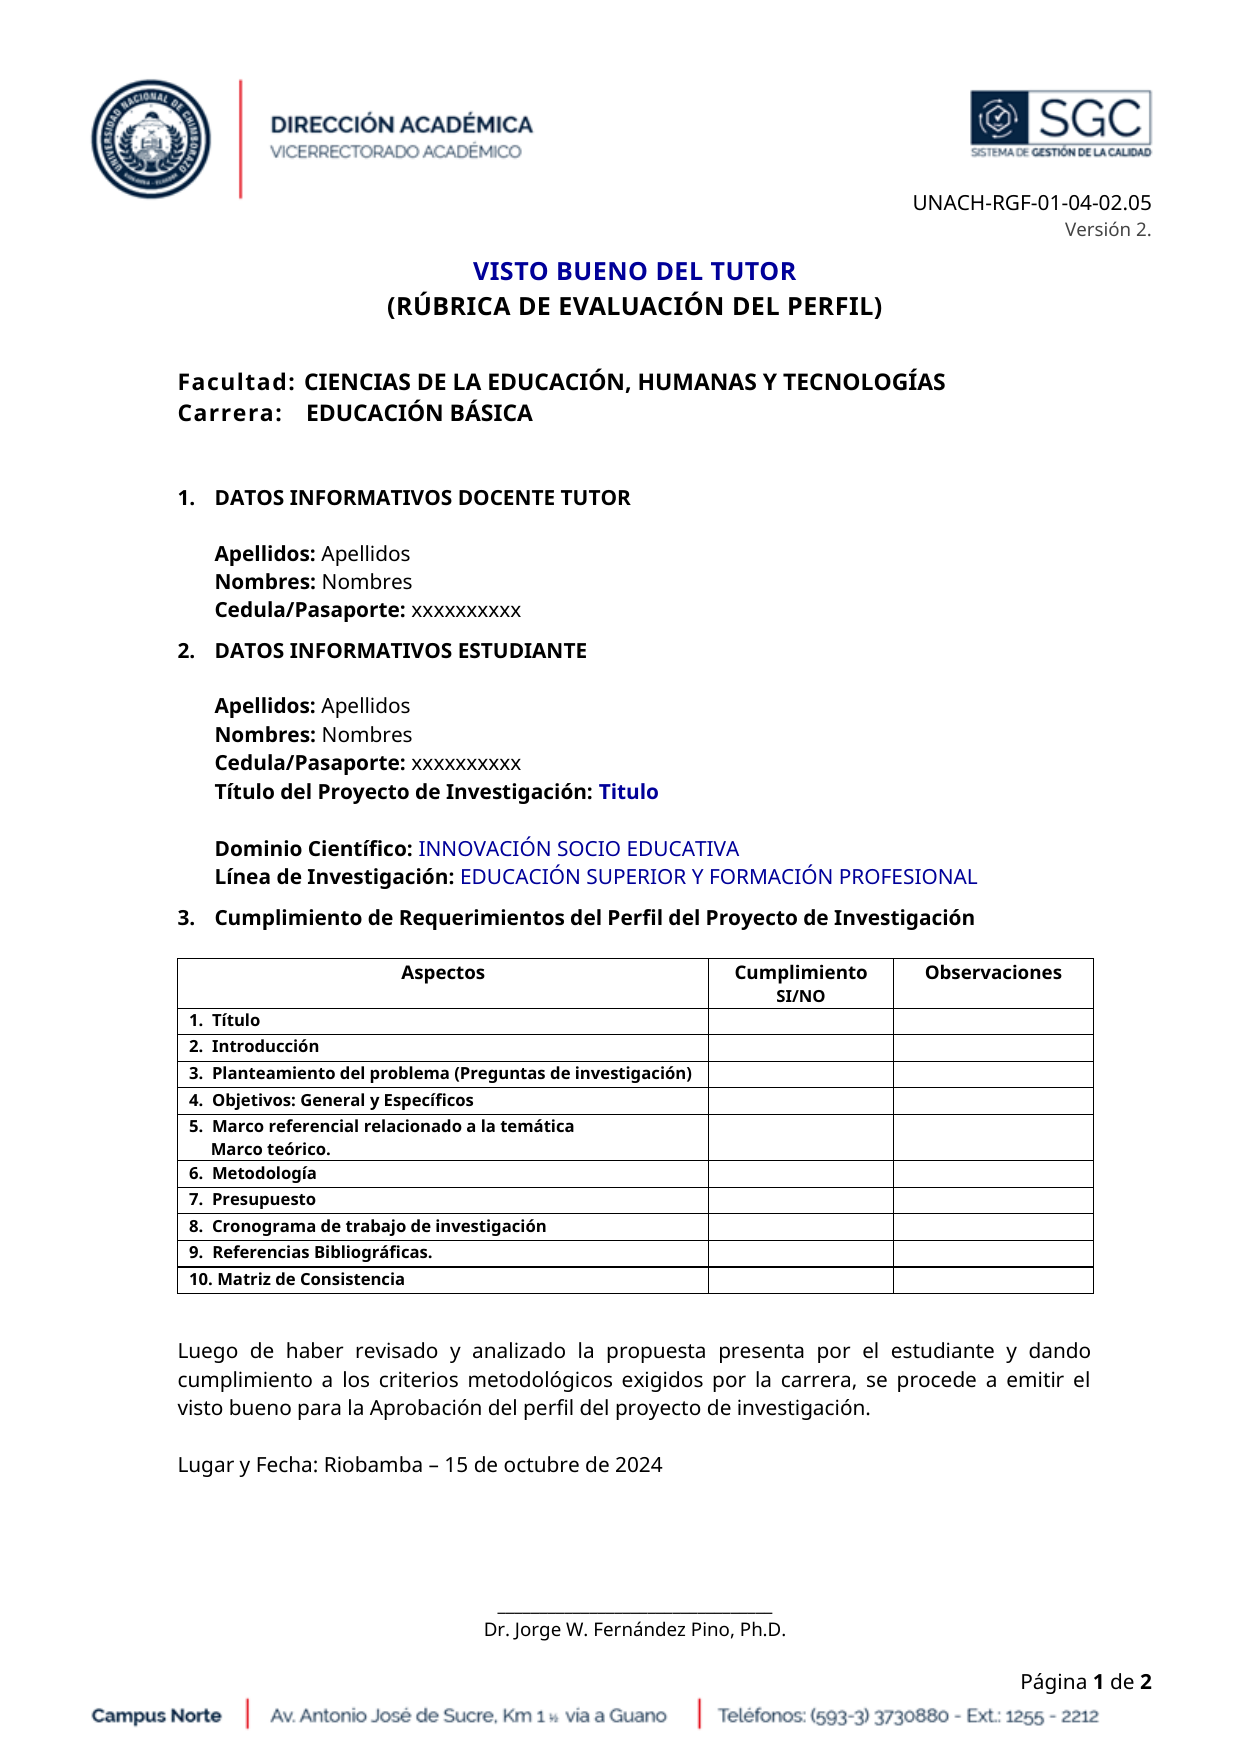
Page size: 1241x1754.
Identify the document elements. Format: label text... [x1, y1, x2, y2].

table_cell 3. Planteamiento del problema (Preguntas de investigación) [178, 1062, 708, 1087]
table_cell [894, 1009, 1093, 1034]
table_cell [894, 1188, 1093, 1213]
text Dominio Científico: INNOVACIÓN SOCIO EDUCATIVA [214, 834, 1092, 862]
table_cell [709, 1062, 893, 1087]
table_cell [894, 1062, 1093, 1087]
text Nombres: Nombres [214, 720, 1092, 748]
table_cell [894, 1214, 1093, 1240]
text Título del Proyecto de Investigación: Titulo [214, 777, 1092, 805]
table_cell [894, 1161, 1093, 1187]
table_cell [709, 1268, 893, 1293]
text Cedula/Pasaporte: xxxxxxxxxx [214, 596, 1092, 624]
table_cell [709, 1115, 893, 1160]
picture [1, 1, 1241, 1754]
table_cell [894, 1088, 1093, 1114]
table_header Aspectos [178, 959, 708, 1007]
table_cell 9. Referencias Bibliográficas. [178, 1241, 708, 1266]
table_header Observaciones [894, 959, 1093, 1007]
table_header Cumplimiento SI/NO [709, 959, 893, 1007]
text Línea de Investigación: EDUCACIÓN SUPERIOR Y FORMACIÓN PROFESIONAL [214, 862, 1092, 891]
table_cell 6. Metodología [178, 1161, 708, 1187]
table_cell [894, 1115, 1093, 1160]
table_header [177, 1591, 1093, 1642]
table_cell 8. Cronograma de trabajo de investigación [178, 1214, 708, 1240]
table_cell [709, 1161, 893, 1187]
table_cell 5. Marco referencial relacionado a la temática Marco teórico. [178, 1115, 708, 1160]
table_cell 1. Título [178, 1009, 708, 1034]
table_cell [709, 1035, 893, 1061]
subtitle Cumplimiento de Requerimientos del Perfil del Proyecto de Investigación [177, 903, 1092, 932]
table_cell [709, 1009, 893, 1034]
title VISTO BUENO DEL TUTOR [177, 254, 1092, 288]
subtitle Carrera: EDUCACIÓN BÁSICA [177, 397, 1092, 428]
subtitle DATOS INFORMATIVOS ESTUDIANTE [177, 636, 1092, 665]
subtitle Facultad: CIENCIAS DE LA EDUCACIÓN, HUMANAS Y TECNOLOGÍAS [177, 366, 1092, 397]
table_cell 2. Introducción [178, 1035, 708, 1061]
text Apellidos: Apellidos [214, 692, 1092, 720]
text Nombres: Nombres [214, 567, 1092, 596]
text Apellidos: Apellidos [214, 539, 1092, 567]
table_cell 4. Objetivos: General y Específicos [178, 1088, 708, 1114]
subtitle DATOS INFORMATIVOS DOCENTE TUTOR [177, 483, 1092, 512]
table_cell [709, 1188, 893, 1213]
text Lugar y Fecha: Riobamba – 15 de octubre de 2024 [177, 1450, 1092, 1479]
text Luego de haber revisado y analizado la propuesta presenta por el estudiante y dando cumplimiento a los criterios metodológicos exigidos por la carrera, se procede a emitir el visto bueno para la Aprobación del perfil del proyecto de investigación. [177, 1337, 1092, 1422]
table_cell [894, 1035, 1093, 1061]
table_cell [894, 1268, 1093, 1293]
table_cell 10. Matriz de Consistencia [178, 1268, 708, 1293]
table_cell [894, 1241, 1093, 1266]
table_cell [709, 1088, 893, 1114]
title (RÚBRICA DE EVALUACIÓN DEL PERFIL) [177, 288, 1092, 322]
table_cell [709, 1214, 893, 1240]
table_cell [709, 1241, 893, 1266]
table_cell 7. Presupuesto [178, 1188, 708, 1213]
text Cedula/Pasaporte: xxxxxxxxxx [214, 748, 1092, 777]
